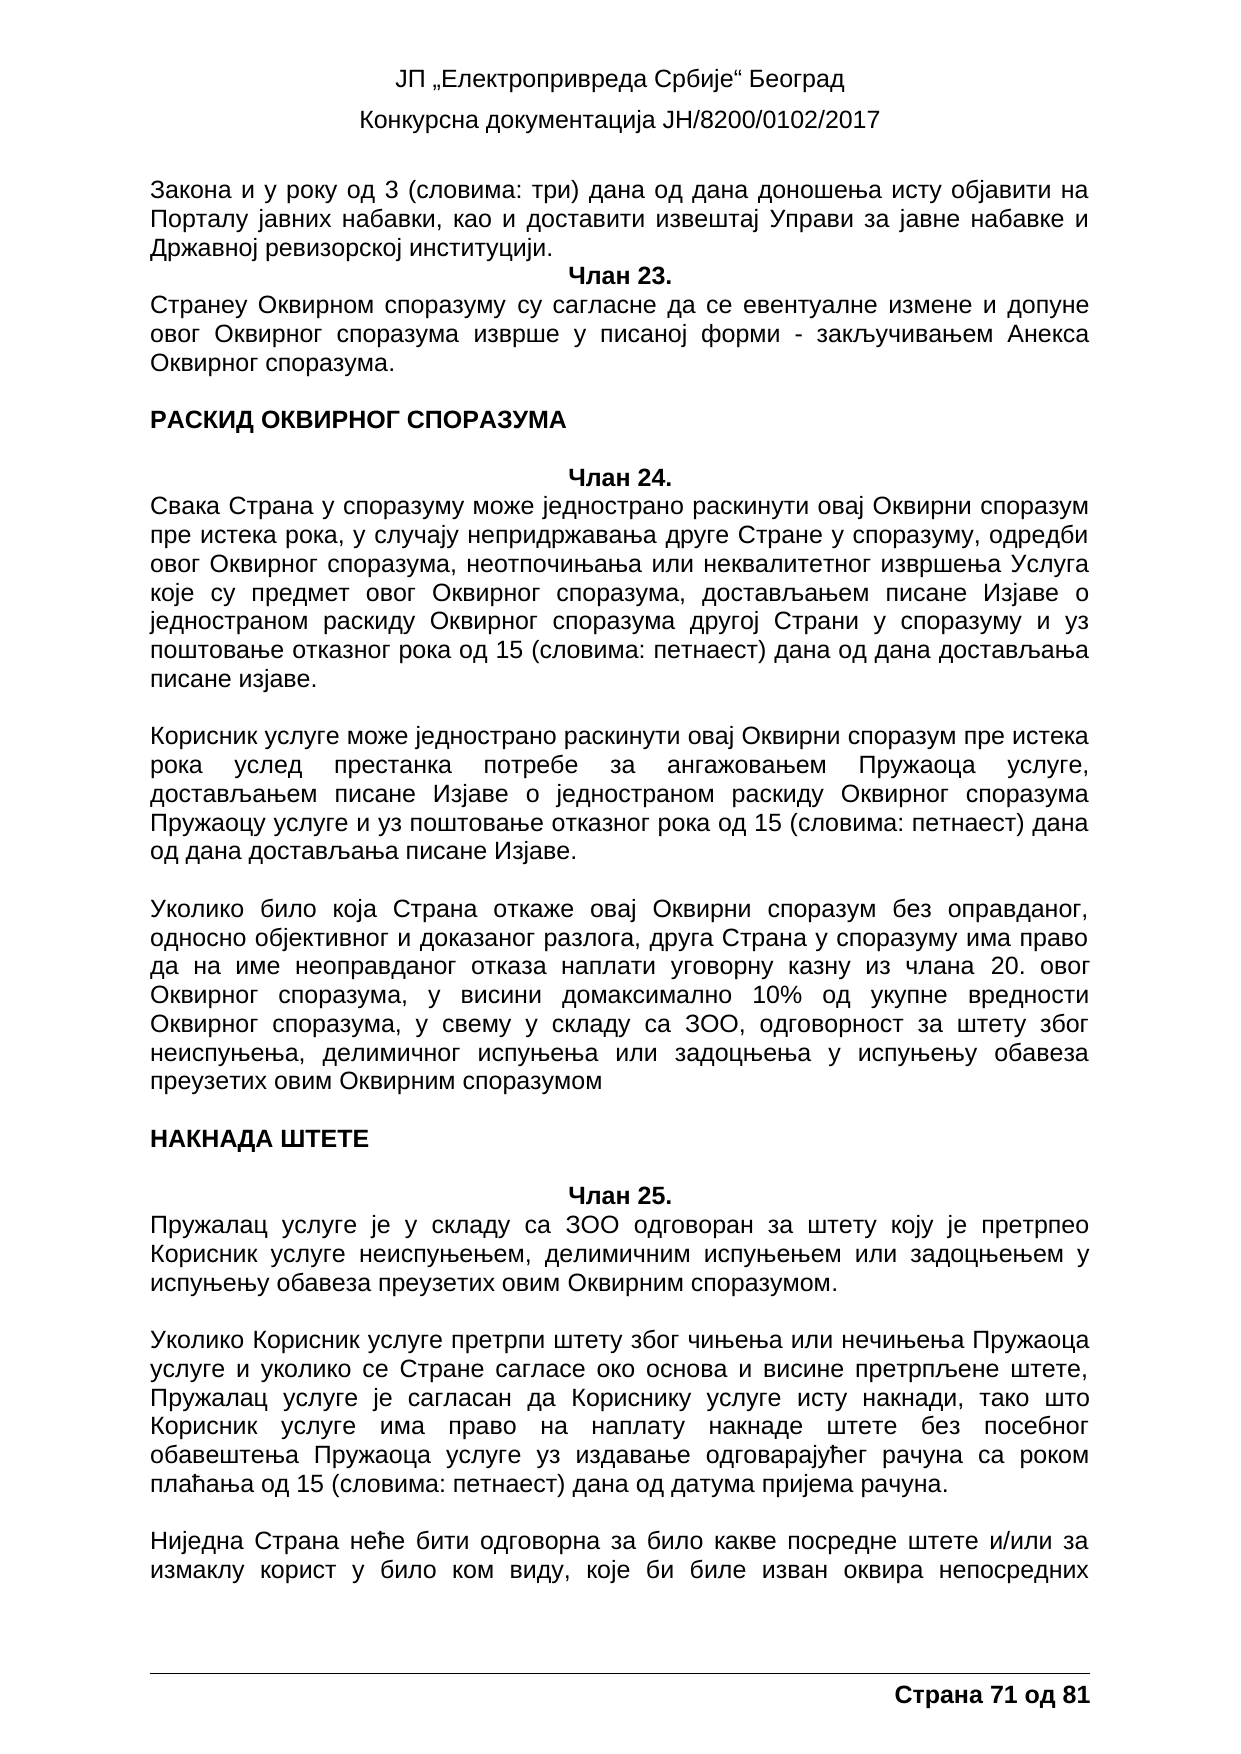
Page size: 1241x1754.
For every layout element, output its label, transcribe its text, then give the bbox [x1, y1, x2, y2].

text Пружалац услуге је у складу са ЗОО одговоран за штету коју је претрпео Корисник услуге неиспуњењем, делимичним испуњењем или задоцњењем у испуњењу обавеза преузетих овим Оквирним споразумом. [150, 1210, 1090, 1296]
text Корисник услуге може једнострано раскинути овај Оквирни споразум пре истека рока услед престанка потребе за ангажовањем Пружаоца услуге, достављањем писане Изјаве о једностраном раскиду Оквирног споразума Пружаоцу услуге и уз поштовање отказног рока од 15 (словима: петнаест) дана од дана достављања писане Изјаве. [150, 721, 1090, 865]
text РАСКИД ОКВИРНОГ СПОРАЗУМА [150, 405, 1090, 434]
text Странеу Оквирном споразуму су сагласне да се евентуалне измене и допуне овог Оквирног споразума изврше у писаној форми - закључивањем Анекса Оквирног споразума. [150, 290, 1090, 376]
text Члан 24. [150, 462, 1090, 491]
text НАКНАДА ШТЕТЕ [150, 1124, 1090, 1152]
text Свака Страна у споразуму може једнострано раскинути овај Оквирни споразум пре истека рока, у случају непридржавања друге Стране у споразуму, одредби овог Оквирног споразума, неотпочињања или неквалитетног извршења Услуга које су предмет овог Оквирног споразума, достављањем писане Изјаве о једностраном раскиду Оквирног споразума другој Страни у споразуму и уз поштовање отказног рока од 15 (словима: петнаест) дана од дана достављања писане изјаве. [150, 491, 1090, 692]
text Уколико Корисник услуге претрпи штету због чињења или нечињења Пружаоца услуге и уколико се Стране сагласе око основа и висине претрпљене штете, Пружалац услуге је сагласан да Кориснику услуге исту накнади, тако што Корисник услуге има право на наплату накнаде штете без посебног обавештења Пружаоца услуге уз издавање одговарајућег рачуна са роком плаћања од 15 (словима: петнаест) дана од датума пријема рачуна. [150, 1325, 1090, 1497]
text Члан 25. [150, 1181, 1090, 1210]
text Уколико било која Страна откаже овај Оквирни споразум без оправданог, односно објективног и доказаног разлога, друга Страна у споразуму има право да на име неоправданог отказа наплати уговорну казну из члана 20. овог Оквирног споразума, у висини домаксимално 10% од укупне вредности Оквирног споразума, у свему у складу са ЗОО, одговорност за штету због неиспуњења, делимичног испуњења или задоцњења у испуњењу обавеза преузетих овим Оквирним споразумом [150, 894, 1090, 1095]
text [150, 175, 1090, 261]
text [150, 1526, 1090, 1584]
text Члан 23. [150, 261, 1090, 290]
